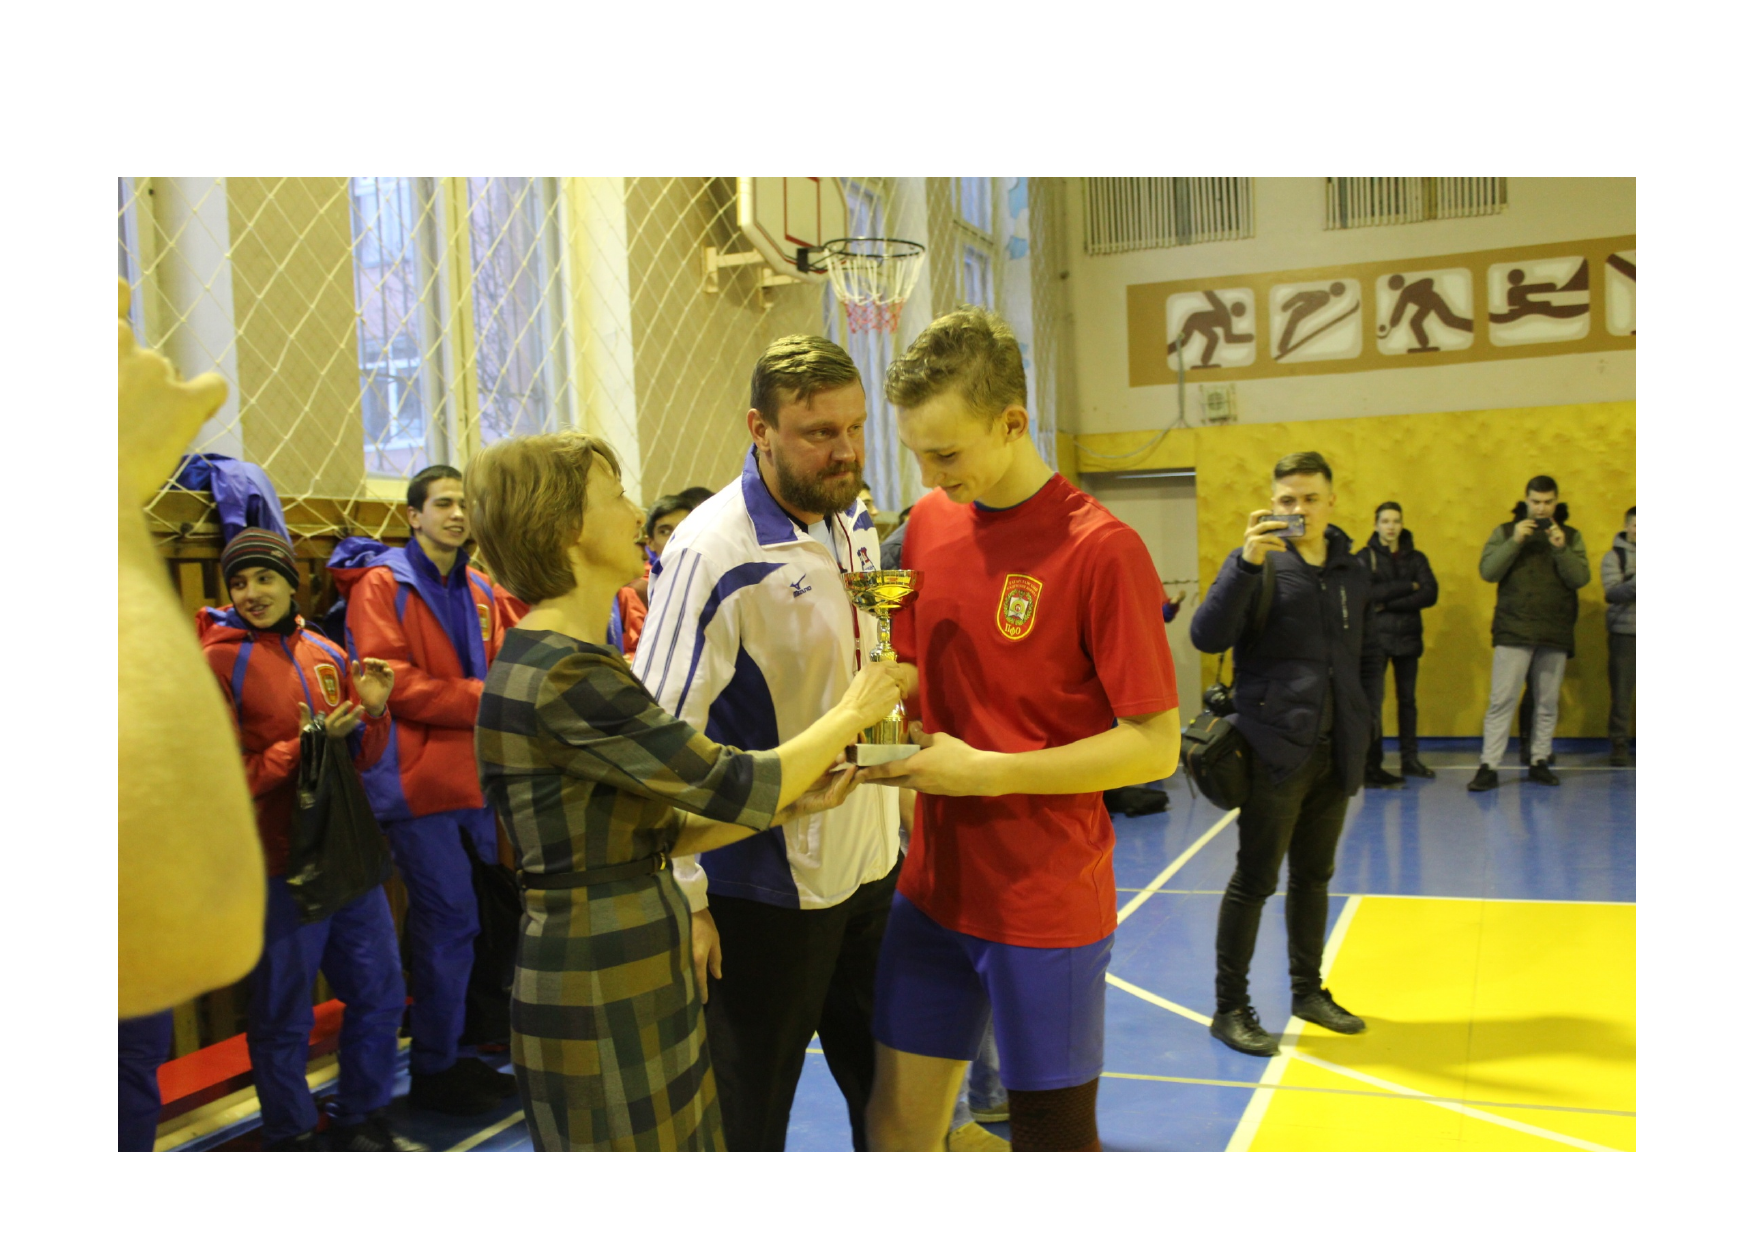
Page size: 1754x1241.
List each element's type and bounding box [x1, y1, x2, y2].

picture [118, 177, 1636, 1152]
